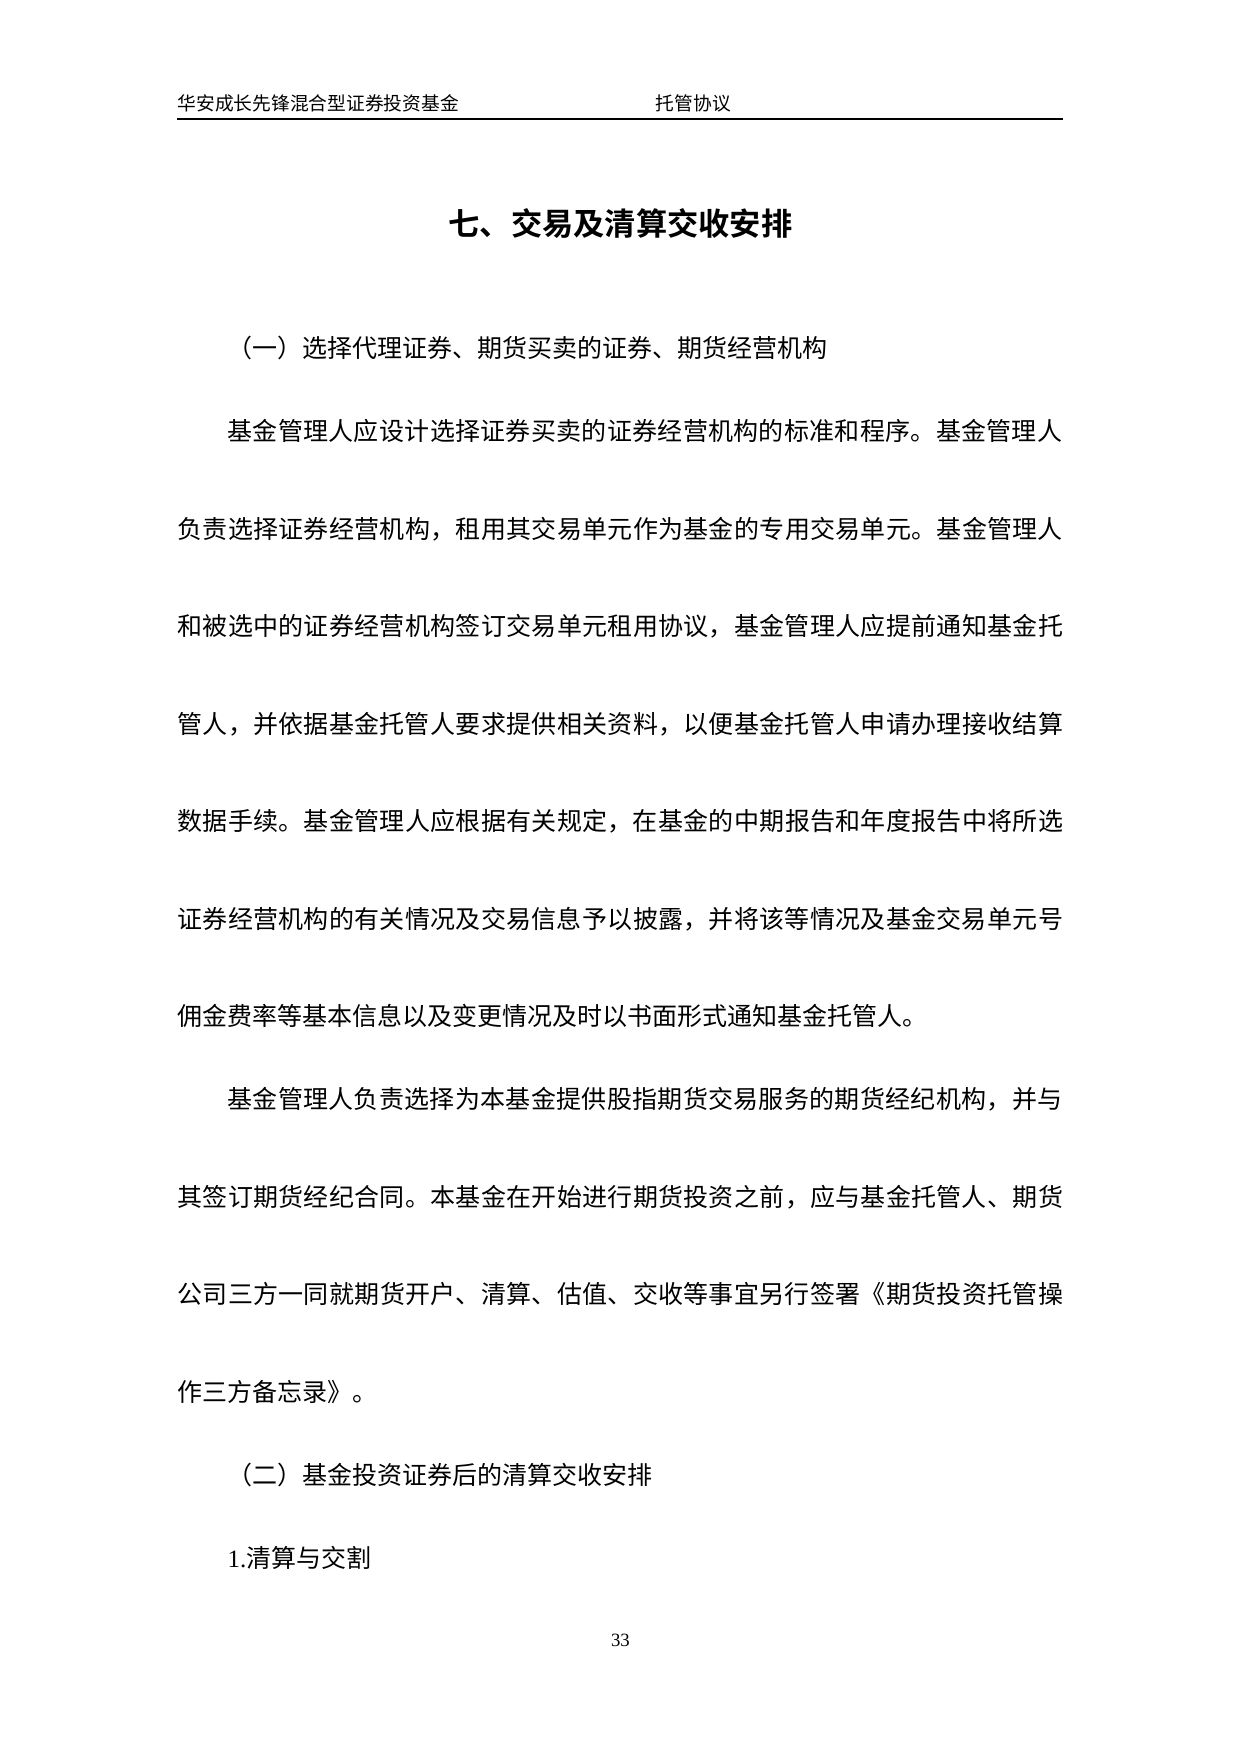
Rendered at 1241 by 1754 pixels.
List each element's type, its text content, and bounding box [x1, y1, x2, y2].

text （二）基金投资证券后的清算交收安排 [177, 1441, 1063, 1506]
text 基金管理人应设计选择证券买卖的证券经营机构的标准和程序。基金管理人负责选择证券经营机构，租用其交易单元作为基金的专用交易单元。基金管理人和被选中的证券经营机构签订交易单元租用协议，基金管理人应提前通知基金托管人，并依据基金托管人要求提供相关资料，以便基金托管人申请办理接收结算数据手续。基金管理人应根据有关规定，在基金的中期报告和年度报告中将所选证券经营机构的有关情况及交易信息予以披露，并将该等情况及基金交易单元号、佣金费率等基本信息以及变更情况及时以书面形式通知基金托管人。 [177, 397, 1063, 1047]
text 1.清算与交割 [177, 1524, 1063, 1589]
text 基金管理人负责选择为本基金提供股指期货交易服务的期货经纪机构，并与其签订期货经纪合同。本基金在开始进行期货投资之前，应与基金托管人、期货公司三方一同就期货开户、清算、估值、交收等事宜另行签署《期货投资托管操作三方备忘录》。 [177, 1065, 1063, 1423]
subtitle 七、交易及清算交收安排 [177, 189, 1063, 254]
text （一）选择代理证券、期货买卖的证券、期货经营机构 [177, 314, 1063, 379]
